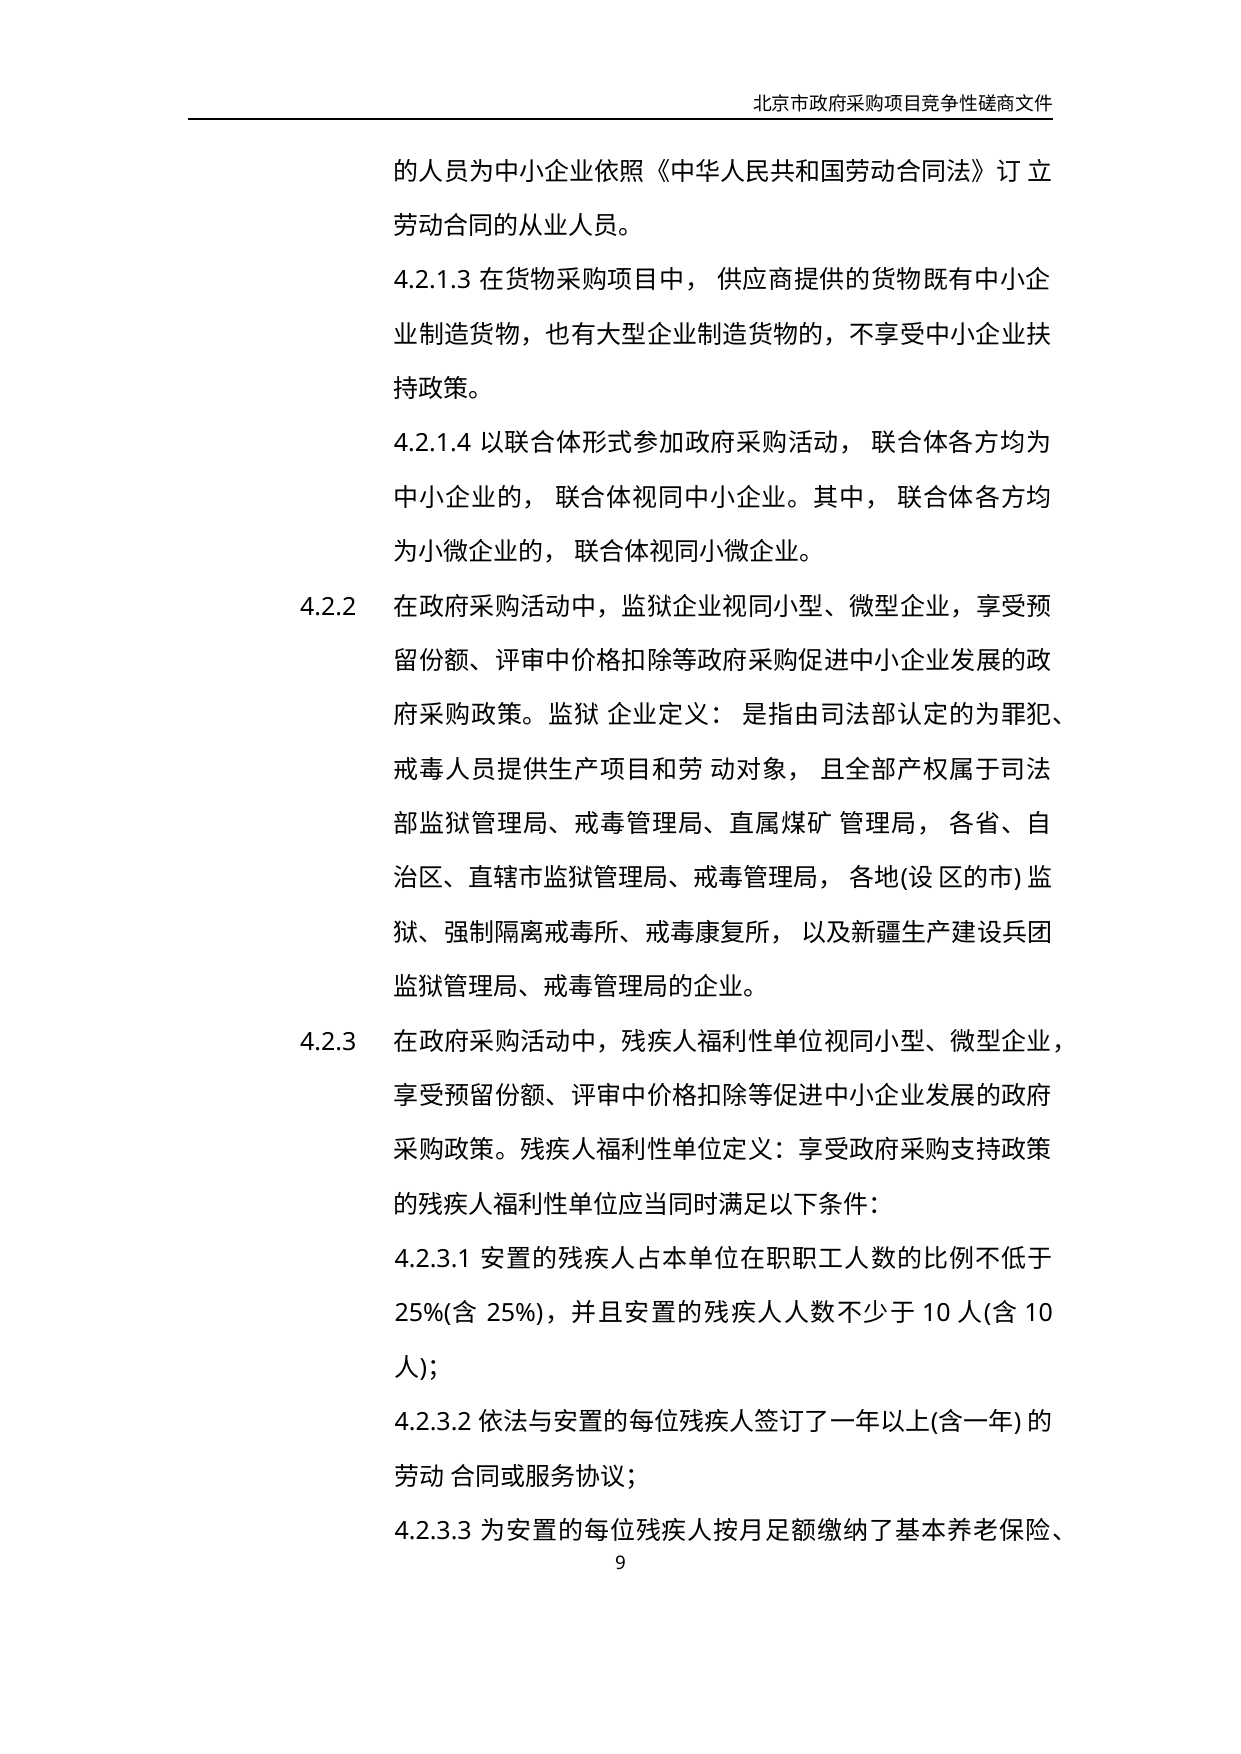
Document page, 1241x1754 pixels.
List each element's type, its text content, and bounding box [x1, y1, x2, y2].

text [394, 151, 1053, 242]
list 在政府采购活动中，残疾人福利性单位视同小型、微型企业，享受预留份额、评审中价格扣除等促进中小企业发展的政府采购政策。残疾人福利性单位定义：享受政府采购支持政策的残疾人福利性单位应当同时满足以下条件： [300, 1021, 1053, 1220]
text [394, 1510, 1053, 1547]
text 4.2.3.1 安置的残疾人占本单位在职职工人数的比例不低于 25%(含 25%)，并且安置的残疾人人数不少于10人(含10人)； [394, 1238, 1053, 1383]
list 在政府采购活动中，监狱企业视同小型、微型企业，享受预留份额、评审中价格扣除等政府采购促进中小企业发展的政府采购政策。监狱 企业定义： 是指由司法部认定的为罪犯、戒毒人员提供生产项目和劳 动对象， 且全部产权属于司法部监狱管理局、戒毒管理局、直属煤矿 管理局， 各省、自治区、直辖市监狱管理局、戒毒管理局， 各地(设 区的市) 监狱、强制隔离戒毒所、戒毒康复所， 以及新疆生产建设兵团监狱管理局、戒毒管理局的企业。 [300, 586, 1053, 1003]
text 4.2.1.3 在货物采购项目中， 供应商提供的货物既有中小企业制造货物，也有大型企业制造货物的，不享受中小企业扶持政策。 [394, 260, 1053, 405]
text 4.2.3.2 依法与安置的每位残疾人签订了一年以上(含一年) 的劳动 合同或服务协议； [394, 1402, 1053, 1492]
text 4.2.1.4 以联合体形式参加政府采购活动， 联合体各方均为中小企业的， 联合体视同中小企业。其中， 联合体各方均为小微企业的， 联合体视同小微企业。 [394, 423, 1053, 568]
